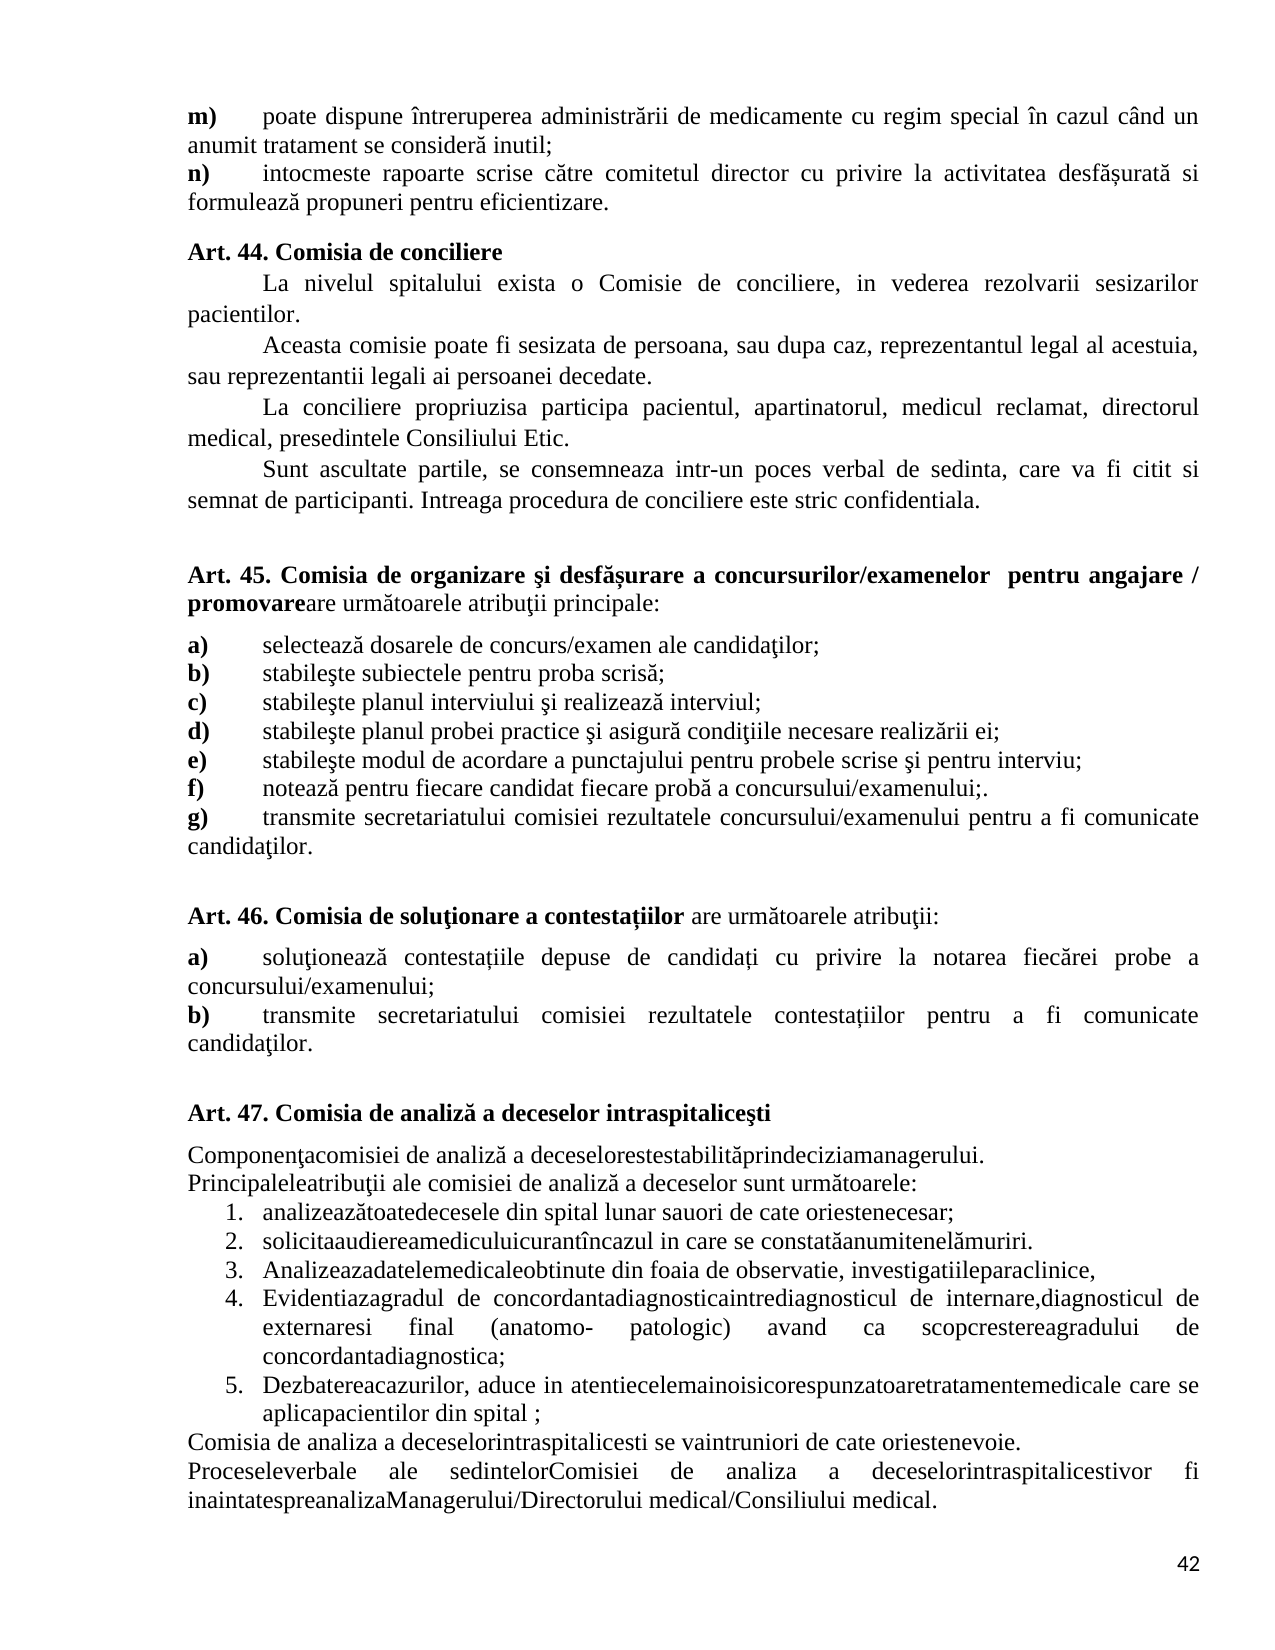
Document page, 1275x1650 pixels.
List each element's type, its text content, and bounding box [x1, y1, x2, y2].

text Sunt ascultate partile, se consemneaza intr-un poces verbal de sedinta, care va fi citit si semnat de participanti. Intreaga procedura de conciliere este stric confidentiala. [187, 454, 1200, 514]
text Componenţacomisiei de analiză a deceselorestestabilităprindeciziamanagerului. [187, 1140, 1200, 1168]
list Dezbatereacazurilor, aduce in atentiecelemainoisicorespunzatoaretratamentemedicale care se aplicapacientilor din spital ; [225, 1370, 1200, 1427]
list transmite secretariatului comisiei rezultatele concursului/examenului pentru a fi comunicate candidaţilor. [187, 802, 1200, 860]
text La nivelul spitalului exista o Comisie de conciliere, in vederea rezolvarii sesizarilor pacientilor. [187, 268, 1200, 328]
text Principaleleatribuţii ale comisiei de analiză a deceselor sunt următoarele: [187, 1168, 1200, 1197]
text Art. 45. Comisia de organizare şi desfășurare a concursurilor/examenelor pentru angajare / promovareare următoarele atribuţii principale: [187, 560, 1200, 617]
list analizeazătoatedecesele din spital lunar sauori de cate oriestenecesar; [225, 1197, 1200, 1226]
list Analizeazadatelemedicaleobtinute din foaia de observatie, investigatiileparaclinice, [225, 1255, 1200, 1283]
list notează pentru fiecare candidat fiecare probă a concursului/examenului;. [187, 773, 1200, 802]
list stabileşte modul de acordare a punctajului pentru probele scrise şi pentru interviu; [187, 745, 1200, 773]
text Proceseleverbale ale sedintelorComisiei de analiza a deceselorintraspitalicestivor fi inaintatespreanalizaManagerului/Directorului medical/Consiliului medical. [187, 1456, 1200, 1513]
text Art. 46. Comisia de soluţionare a contestațiilor are următoarele atribuţii: [187, 901, 1200, 930]
text Aceasta comisie poate fi sesizata de persoana, sau dupa caz, reprezentantul legal al acestuia, sau reprezentantii legali ai persoanei decedate. [187, 330, 1200, 390]
list Evidentiazagradul de concordantadiagnosticaintrediagnosticul de internare,diagnosticul de externaresi final (anatomo- patologic) avand ca scopcrestereagradului de concordantadiagnostica; [225, 1283, 1200, 1370]
text Comisia de analiza a deceselorintraspitalicesti se vaintruniori de cate oriestenevoie. [187, 1427, 1200, 1456]
list intocmeste rapoarte scrise către comitetul director cu privire la activitatea desfășurată si formulează propuneri pentru eficientizare. [187, 158, 1200, 216]
text Art. 44. Comisia de conciliere [187, 237, 1200, 266]
list stabileşte planul probei practice şi asigură condiţiile necesare realizării ei; [187, 716, 1200, 745]
list stabileşte planul interviului şi realizează interviul; [187, 687, 1200, 716]
list solicitaaudiereamediculuicurantîncazul in care se constatăanumitenelămuriri. [225, 1226, 1200, 1255]
text Art. 47. Comisia de analiză a deceselor intraspitaliceşti [187, 1098, 1200, 1127]
list soluţionează contestațiile depuse de candidați cu privire la notarea fiecărei probe a concursului/examenului; [187, 942, 1200, 1000]
list stabileşte subiectele pentru proba scrisă; [187, 658, 1200, 687]
list poate dispune întreruperea administrării de medicamente cu regim special în cazul când un anumit tratament se consideră inutil; [187, 101, 1200, 158]
list transmite secretariatului comisiei rezultatele contestațiilor pentru a fi comunicate candidaţilor. [187, 1000, 1200, 1057]
text La conciliere propriuzisa participa pacientul, apartinatorul, medicul reclamat, directorul medical, presedintele Consiliului Etic. [187, 392, 1200, 452]
list selectează dosarele de concurs/examen ale candidaţilor; [187, 630, 1200, 658]
